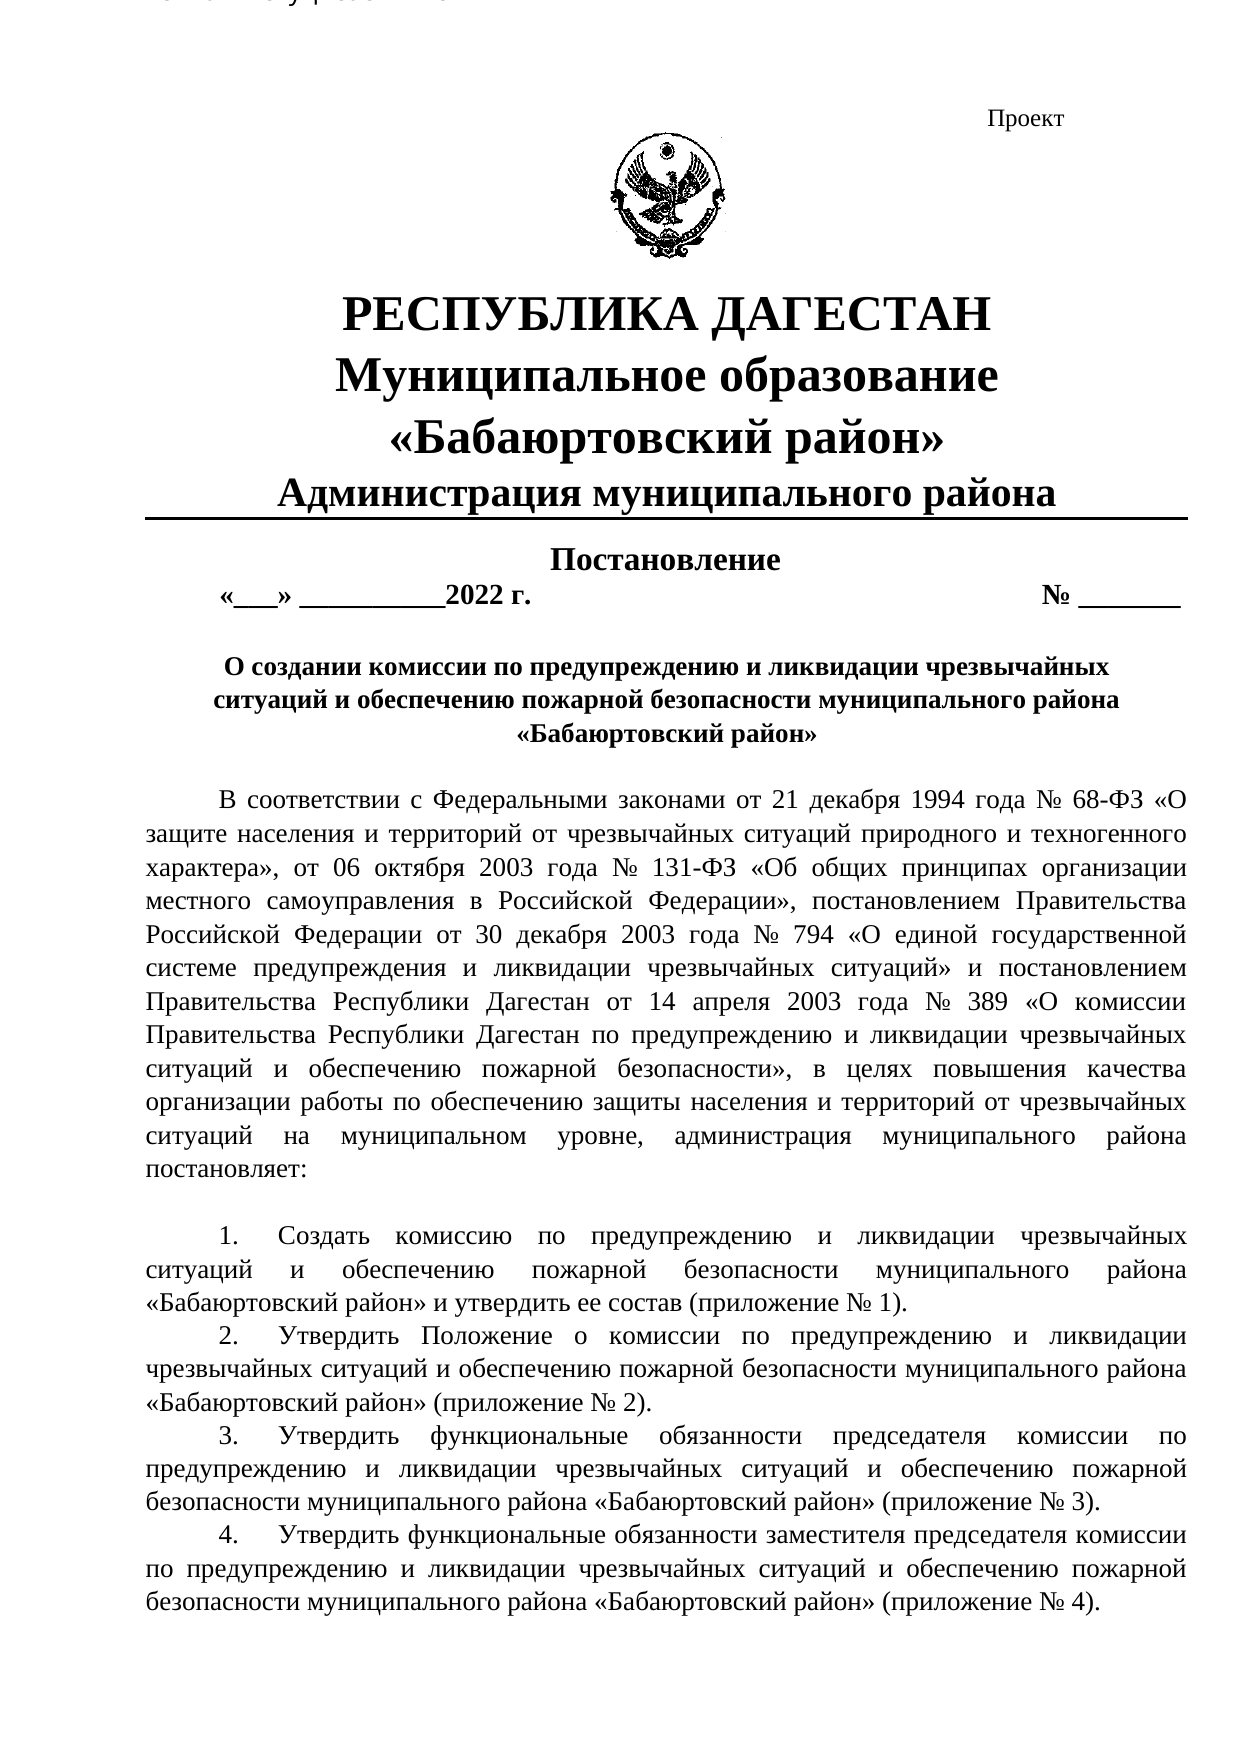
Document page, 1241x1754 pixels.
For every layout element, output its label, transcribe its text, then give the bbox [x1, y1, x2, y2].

text «___» __________2022 г. № _______ [145, 577, 1188, 611]
text В соответствии с Федеральными законами от 21 декабря 1994 года № 68-ФЗ «О защите населения и территорий от чрезвычайных ситуаций природного и техногенного характера», от 06 октября 2003 года № 131-ФЗ «Об общих принципах организации местного самоуправления в Российской Федерации», постановлением Правительства Российской Федерации от 30 декабря 2003 года № 794 «О единой государственной системе предупреждения и ликвидации чрезвычайных ситуаций» и постановлением Правительства Республики Дагестан от 14 апреля 2003 года № 389 «О комиссии Правительства Республики Дагестан по предупреждению и ликвидации чрезвычайных ситуаций и обеспечению пожарной безопасности», в целях повышения качества организации работы по обеспечению защиты населения и территорий от чрезвычайных ситуаций на муниципальном уровне, администрация муниципального района постановляет: [145, 784, 1188, 1184]
picture [608, 132, 726, 260]
list Утвердить функциональные обязанности заместителя председателя комиссии по предупреждению и ликвидации чрезвычайных ситуаций и обеспечению пожарной безопасности муниципального района «Бабаюртовский район» (приложение № 4). [145, 1518, 1188, 1616]
list Создать комиссию по предупреждению и ликвидации чрезвычайных ситуаций и обеспечению пожарной безопасности муниципального района «Бабаюртовский район» и утвердить ее состав (приложение № 1). [145, 1219, 1188, 1317]
text РЕСПУБЛИКА ДАГЕСТАН Муниципальное образование «Бабаюртовский район» Администрация муниципального района [145, 283, 1188, 517]
text О создании комиссии по предупреждению и ликвидации чрезвычайных ситуаций и обеспечению пожарной безопасности муниципального района «Бабаюртовский район» [145, 650, 1188, 748]
text Постановление [86, 539, 1188, 577]
list Утвердить Положение о комиссии по предупреждению и ликвидации чрезвычайных ситуаций и обеспечению пожарной безопасности муниципального района «Бабаюртовский район» (приложение № 2). [145, 1319, 1188, 1417]
text Проект [987, 96, 1188, 133]
list Утвердить функциональные обязанности председателя комиссии по предупреждению и ликвидации чрезвычайных ситуаций и обеспечению пожарной безопасности муниципального района «Бабаюртовский район» (приложение № 3). [145, 1419, 1188, 1516]
